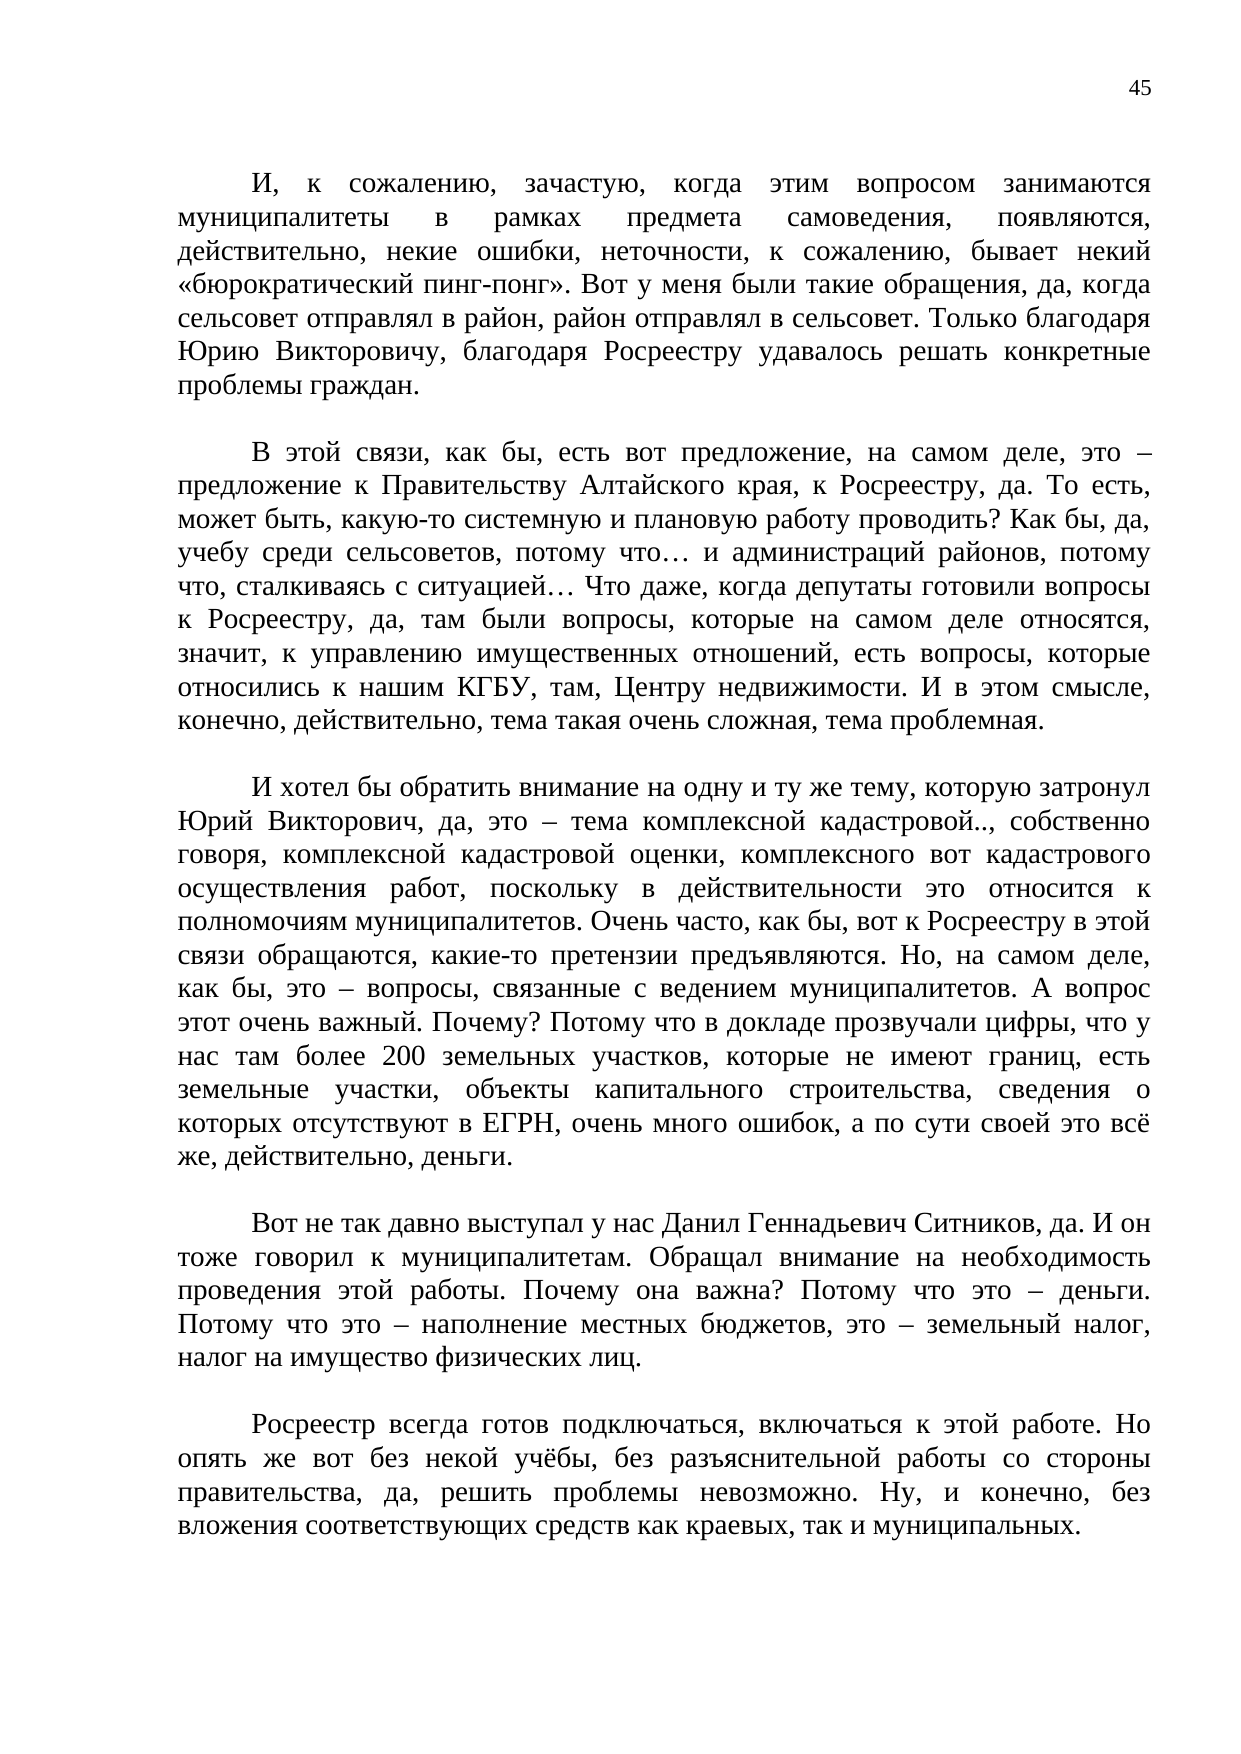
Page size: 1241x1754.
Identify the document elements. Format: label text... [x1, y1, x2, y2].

text И, к сожалению, зачастую, когда этим вопросом занимаются муниципалитеты в рамках предмета самоведения, появляются, действительно, некие ошибки, неточности, к сожалению, бывает некий «бюрократический пинг-понг». Вот у меня были такие обращения, да, когда сельсовет отправлял в район, район отправлял в сельсовет. Только благодаря Юрию Викторовичу, благодаря Росреестру удавалось решать конкретные проблемы граждан. [177, 166, 1152, 400]
text В этой связи, как бы, есть вот предложение, на самом деле, это – предложение к Правительству Алтайского края, к Росреестру, да. То есть, может быть, какую-то системную и плановую работу проводить? Как бы, да, учебу среди сельсоветов, потому что… и администраций районов, потому что, сталкиваясь с ситуацией… Что даже, когда депутаты готовили вопросы к Росреестру, да, там были вопросы, которые на самом деле относятся, значит, к управлению имущественных отношений, есть вопросы, которые относились к нашим КГБУ, там, Центру недвижимости. И в этом смысле, конечно, действительно, тема такая очень сложная, тема проблемная. [177, 434, 1152, 736]
text Вот не так давно выступал у нас Данил Геннадьевич Ситников, да. И он тоже говорил к муниципалитетам. Обращал внимание на необходимость проведения этой работы. Почему она важна? Потому что это – деньги. Потому что это – наполнение местных бюджетов, это – земельный налог, налог на имущество физических лиц. [177, 1205, 1152, 1373]
text Росреестр всегда готов подключаться, включаться к этой работе. Но опять же вот без некой учёбы, без разъяснительной работы со стороны правительства, да, решить проблемы невозможно. Ну, и конечно, без вложения соответствующих средств как краевых, так и муниципальных. [177, 1407, 1152, 1541]
text И хотел бы обратить внимание на одну и ту же тему, которую затронул Юрий Викторович, да, это – тема комплексной кадастровой.., собственно говоря, комплексной кадастровой оценки, комплексного вот кадастрового осуществления работ, поскольку в действительности это относится к полномочиям муниципалитетов. Очень часто, как бы, вот к Росреестру в этой связи обращаются, какие-то претензии предъявляются. Но, на самом деле, как бы, это – вопросы, связанные с ведением муниципалитетов. А вопрос этот очень важный. Почему? Потому что в докладе прозвучали цифры, что у нас там более 200 земельных участков, которые не имеют границ, есть земельные участки, объекты капитального строительства, сведения о которых отсутствуют в ЕГРН, очень много ошибок, а по сути своей это всё же, действительно, деньги. [177, 769, 1152, 1172]
